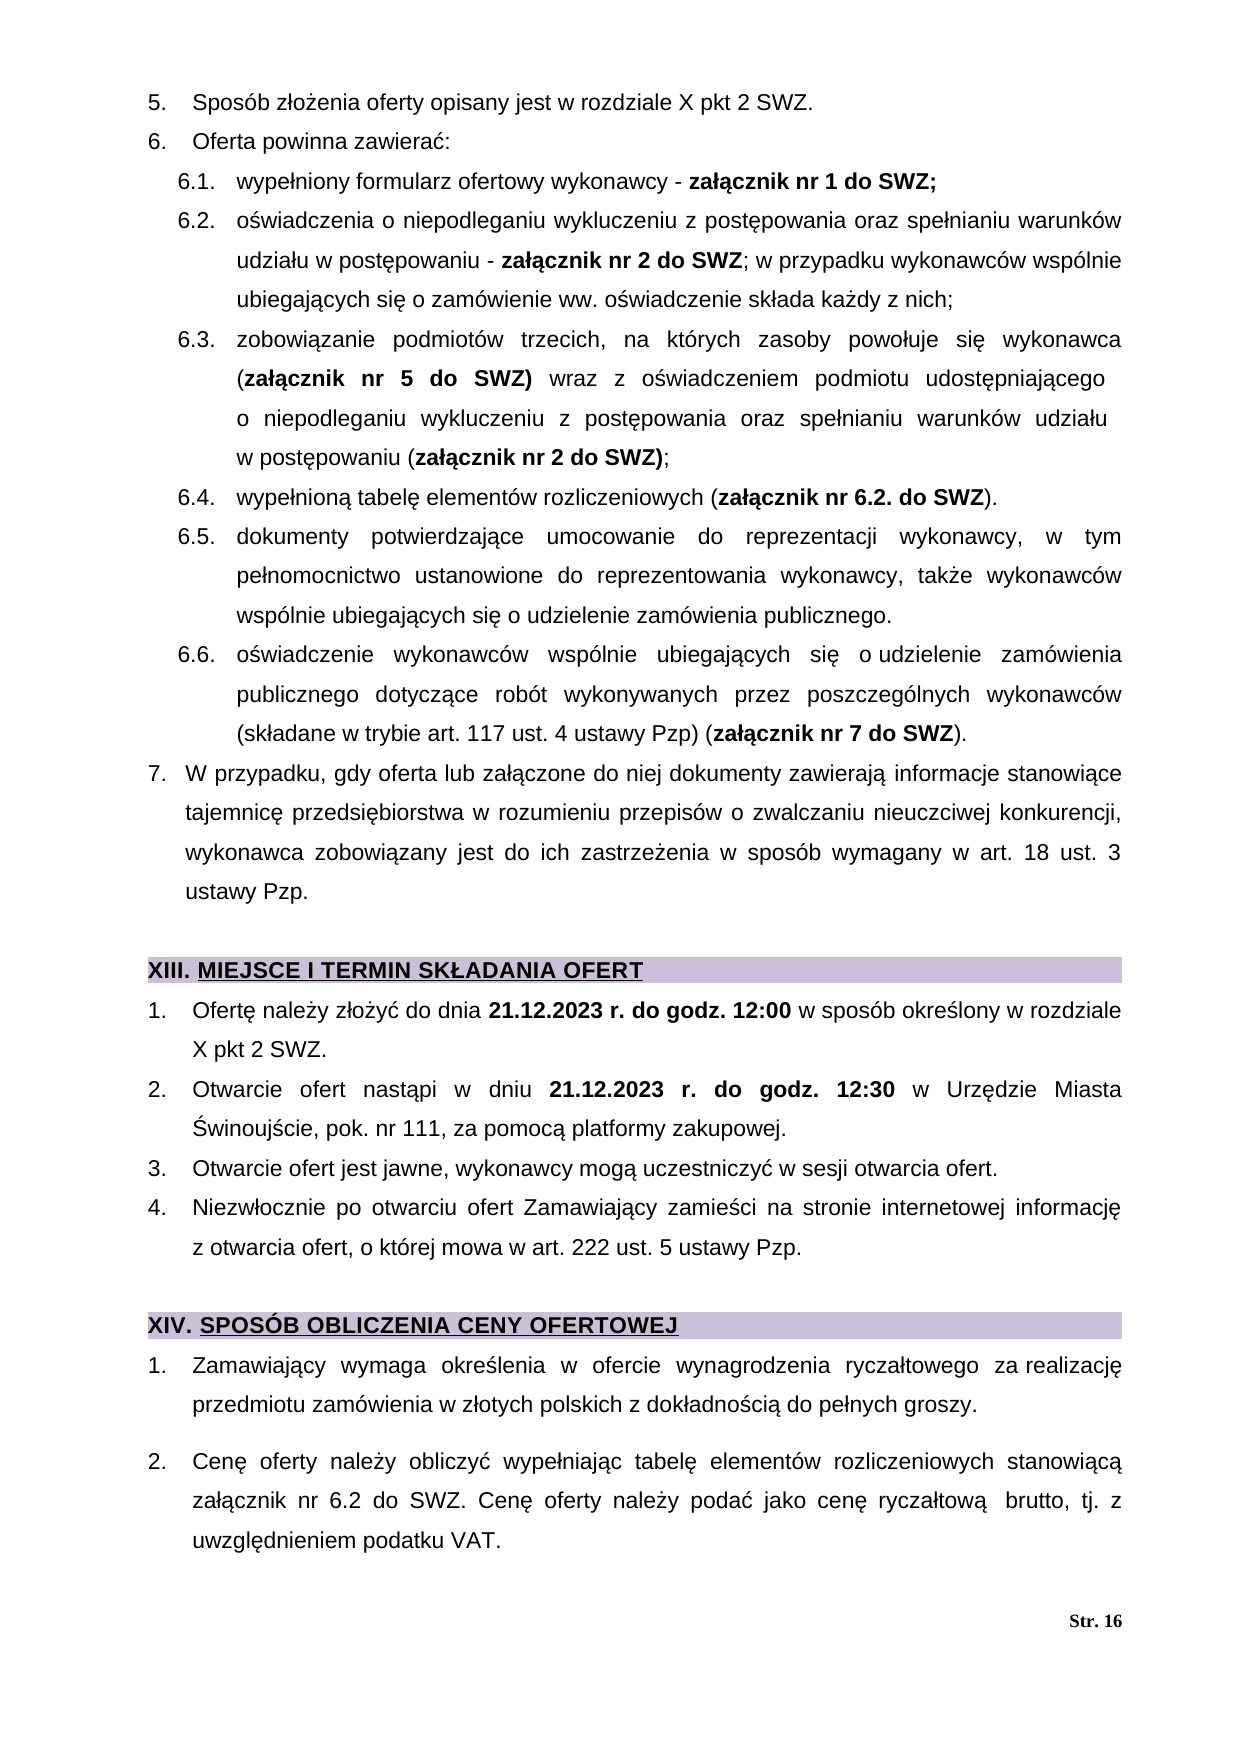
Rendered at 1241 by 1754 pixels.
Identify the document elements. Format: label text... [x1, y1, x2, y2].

list Otwarcie ofert nastąpi w dniu 21.12.2023 r. do godz. 12:30 w Urzędzie Miasta Świnoujście, pok. nr 111, za pomocą platformy zakupowej. [148, 1076, 1122, 1141]
list Cenę oferty należy obliczyć wypełniając tabelę elementów rozliczeniowych stanowiącą załącznik nr 6.2 do SWZ. Cenę oferty należy podać jako cenę ryczałtową brutto, tj. z uwzględnieniem podatku VAT. [148, 1448, 1122, 1553]
list oświadczenie wykonawców wspólnie ubiegających się o udzielenie zamówienia publicznego dotyczące robót wykonywanych przez poszczególnych wykonawców (składane w trybie art. 117 ust. 4 ustawy Pzp) (załącznik nr 7 do SWZ). [177, 641, 1122, 747]
list Zamawiający wymaga określenia w ofercie wynagrodzenia ryczałtowego za realizację przedmiotu zamówienia w złotych polskich z dokładnością do pełnych groszy. [148, 1352, 1122, 1418]
list oświadczenia o niepodleganiu wykluczeniu z postępowania oraz spełnianiu warunków udziału w postępowaniu - załącznik nr 2 do SWZ; w przypadku wykonawców wspólnie ubiegających się o zamówienie ww. oświadczenie składa każdy z nich; [177, 207, 1122, 312]
list Ofertę należy złożyć do dnia 21.12.2023 r. do godz. 12:00 w sposób określony w rozdziale X pkt 2 SWZ. [148, 997, 1122, 1062]
list Sposób złożenia oferty opisany jest w rozdziale X pkt 2 SWZ. [148, 89, 1122, 115]
list W przypadku, gdy oferta lub załączone do niej dokumenty zawierają informacje stanowiące tajemnicę przedsiębiorstwa w rozumieniu przepisów o zwalczaniu nieuczciwej konkurencji, wykonawca zobowiązany jest do ich zastrzeżenia w sposób wymagany w art. 18 ust. 3 ustawy Pzp. [148, 760, 1122, 904]
list Oferta powinna zawierać: [148, 128, 1122, 154]
subtitle XIV. SPOSÓB OBLICZENIA CENY OFERTOWEJ [148, 1312, 1122, 1339]
list wypełniony formularz ofertowy wykonawcy - załącznik nr 1 do SWZ; [177, 168, 1122, 194]
subtitle XIII. MIEJSCE I TERMIN SKŁADANIA OFERT [148, 957, 1122, 983]
list wypełnioną tabelę elementów rozliczeniowych (załącznik nr 6.2. do SWZ). [177, 483, 1122, 510]
list Niezwłocznie po otwarciu ofert Zamawiający zamieści na stronie internetowej informację z otwarcia ofert, o której mowa w art. 222 ust. 5 ustawy Pzp. [148, 1194, 1122, 1260]
list zobowiązanie podmiotów trzecich, na których zasoby powołuje się wykonawca (załącznik nr 5 do SWZ) wraz z oświadczeniem podmiotu udostępniającego o niepodleganiu wykluczeniu z postępowania oraz spełnianiu warunków udziału w postępowaniu (załącznik nr 2 do SWZ); [177, 326, 1122, 470]
list Otwarcie ofert jest jawne, wykonawcy mogą uczestniczyć w sesji otwarcia ofert. [148, 1154, 1122, 1181]
list dokumenty potwierdzające umocowanie do reprezentacji wykonawcy, w tym pełnomocnictwo ustanowione do reprezentowania wykonawcy, także wykonawców wspólnie ubiegających się o udzielenie zamówienia publicznego. [177, 523, 1122, 628]
